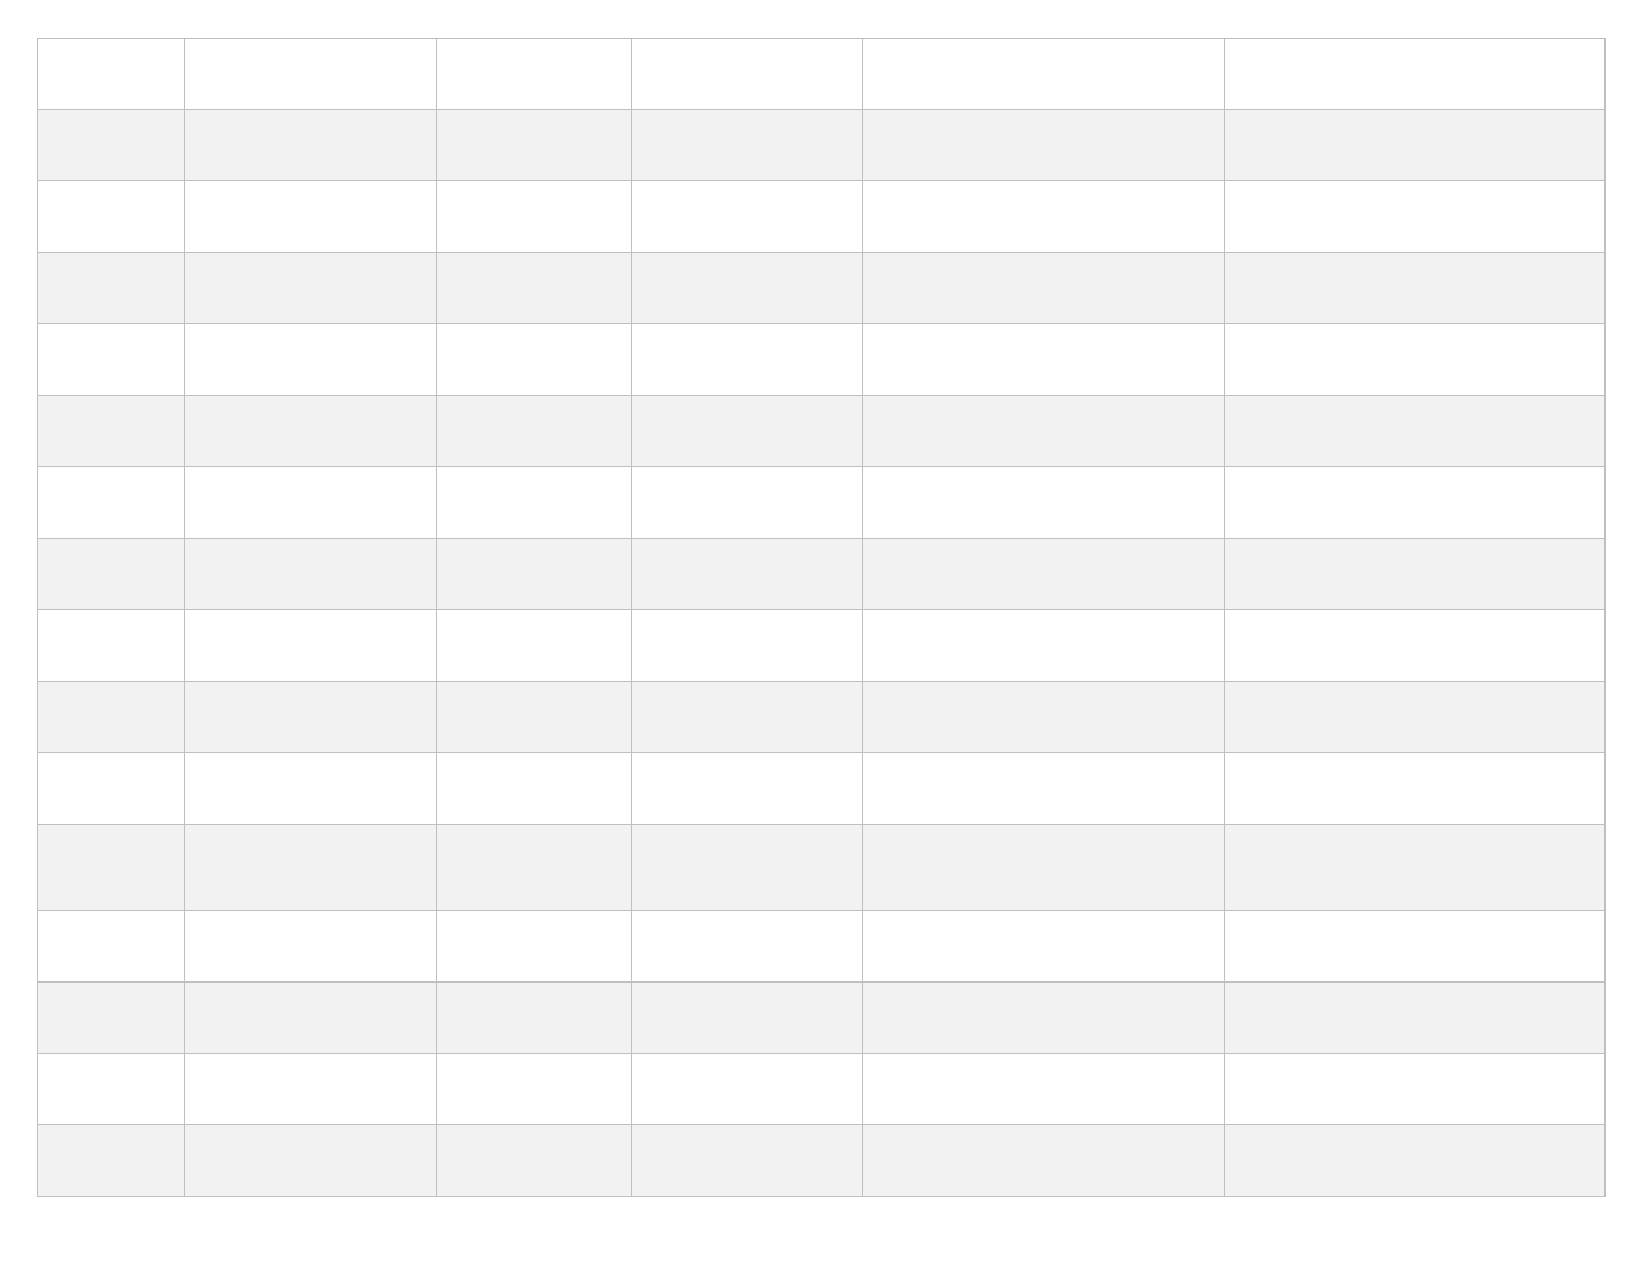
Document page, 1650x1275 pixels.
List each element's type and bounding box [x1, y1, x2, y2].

table_cell [38, 1125, 184, 1196]
table_cell [437, 753, 631, 823]
table_cell [632, 911, 862, 981]
table_cell [185, 682, 436, 752]
table_cell [1225, 825, 1604, 910]
table_cell [863, 1054, 1224, 1124]
table_cell [863, 396, 1224, 466]
table_cell [437, 610, 631, 681]
table_cell [863, 467, 1224, 538]
table_cell [38, 181, 184, 252]
table_cell [185, 911, 436, 981]
table_cell [38, 610, 184, 681]
table_cell [437, 1054, 631, 1124]
table_cell [437, 539, 631, 609]
table_cell [437, 324, 631, 395]
table_cell [1225, 1054, 1604, 1124]
table_cell [185, 610, 436, 681]
table_cell [1225, 324, 1604, 395]
table_cell [38, 110, 184, 180]
table_cell [632, 1125, 862, 1196]
table_cell [437, 253, 631, 323]
table_cell [632, 467, 862, 538]
table_cell [38, 39, 184, 109]
table_cell [1225, 911, 1604, 981]
table_cell [437, 825, 631, 910]
table_cell [1225, 753, 1604, 823]
table_cell [185, 983, 436, 1053]
table_cell [38, 825, 184, 910]
table_cell [437, 467, 631, 538]
table_cell [632, 181, 862, 252]
table_cell [863, 983, 1224, 1053]
table_cell [632, 39, 862, 109]
table_cell [185, 396, 436, 466]
table_cell [1225, 610, 1604, 681]
table_cell [185, 1054, 436, 1124]
table_cell [38, 983, 184, 1053]
table_cell [185, 467, 436, 538]
table_cell [863, 181, 1224, 252]
table_cell [437, 911, 631, 981]
table_cell [185, 110, 436, 180]
table_cell [38, 911, 184, 981]
table_cell [632, 539, 862, 609]
table_cell [863, 610, 1224, 681]
table_cell [863, 911, 1224, 981]
table_cell [1225, 110, 1604, 180]
table_cell [185, 39, 436, 109]
table_cell [185, 324, 436, 395]
table_cell [863, 1125, 1224, 1196]
table_cell [632, 110, 862, 180]
table_cell [863, 253, 1224, 323]
table_cell [632, 753, 862, 823]
table_cell [632, 610, 862, 681]
table_cell [863, 753, 1224, 823]
table_cell [632, 396, 862, 466]
table_cell [437, 1125, 631, 1196]
table_cell [863, 324, 1224, 395]
table_cell [1225, 682, 1604, 752]
table_cell [1225, 983, 1604, 1053]
table_cell [863, 110, 1224, 180]
table_cell [863, 39, 1224, 109]
table_cell [1225, 467, 1604, 538]
table_cell [863, 539, 1224, 609]
table_cell [632, 324, 862, 395]
table_cell [38, 324, 184, 395]
table_cell [38, 682, 184, 752]
table_cell [437, 181, 631, 252]
table_cell [185, 825, 436, 910]
table_cell [632, 825, 862, 910]
table_cell [38, 253, 184, 323]
table_cell [863, 682, 1224, 752]
table_cell [185, 539, 436, 609]
table_cell [1225, 181, 1604, 252]
table_cell [1225, 539, 1604, 609]
table_cell [1225, 396, 1604, 466]
table_cell [1225, 39, 1604, 109]
table_cell [437, 682, 631, 752]
table_cell [185, 753, 436, 823]
table_cell [38, 753, 184, 823]
table_cell [1225, 253, 1604, 323]
table_cell [185, 1125, 436, 1196]
table_cell [38, 467, 184, 538]
table_cell [185, 181, 436, 252]
table_cell [437, 39, 631, 109]
table_cell [632, 1054, 862, 1124]
table_cell [1225, 1125, 1604, 1196]
table_cell [632, 253, 862, 323]
table_cell [38, 396, 184, 466]
table_cell [632, 983, 862, 1053]
table_cell [437, 110, 631, 180]
table_cell [38, 539, 184, 609]
table_cell [185, 253, 436, 323]
table_cell [632, 682, 862, 752]
table_cell [863, 825, 1224, 910]
table_cell [38, 1054, 184, 1124]
table_cell [437, 396, 631, 466]
table_cell [437, 983, 631, 1053]
